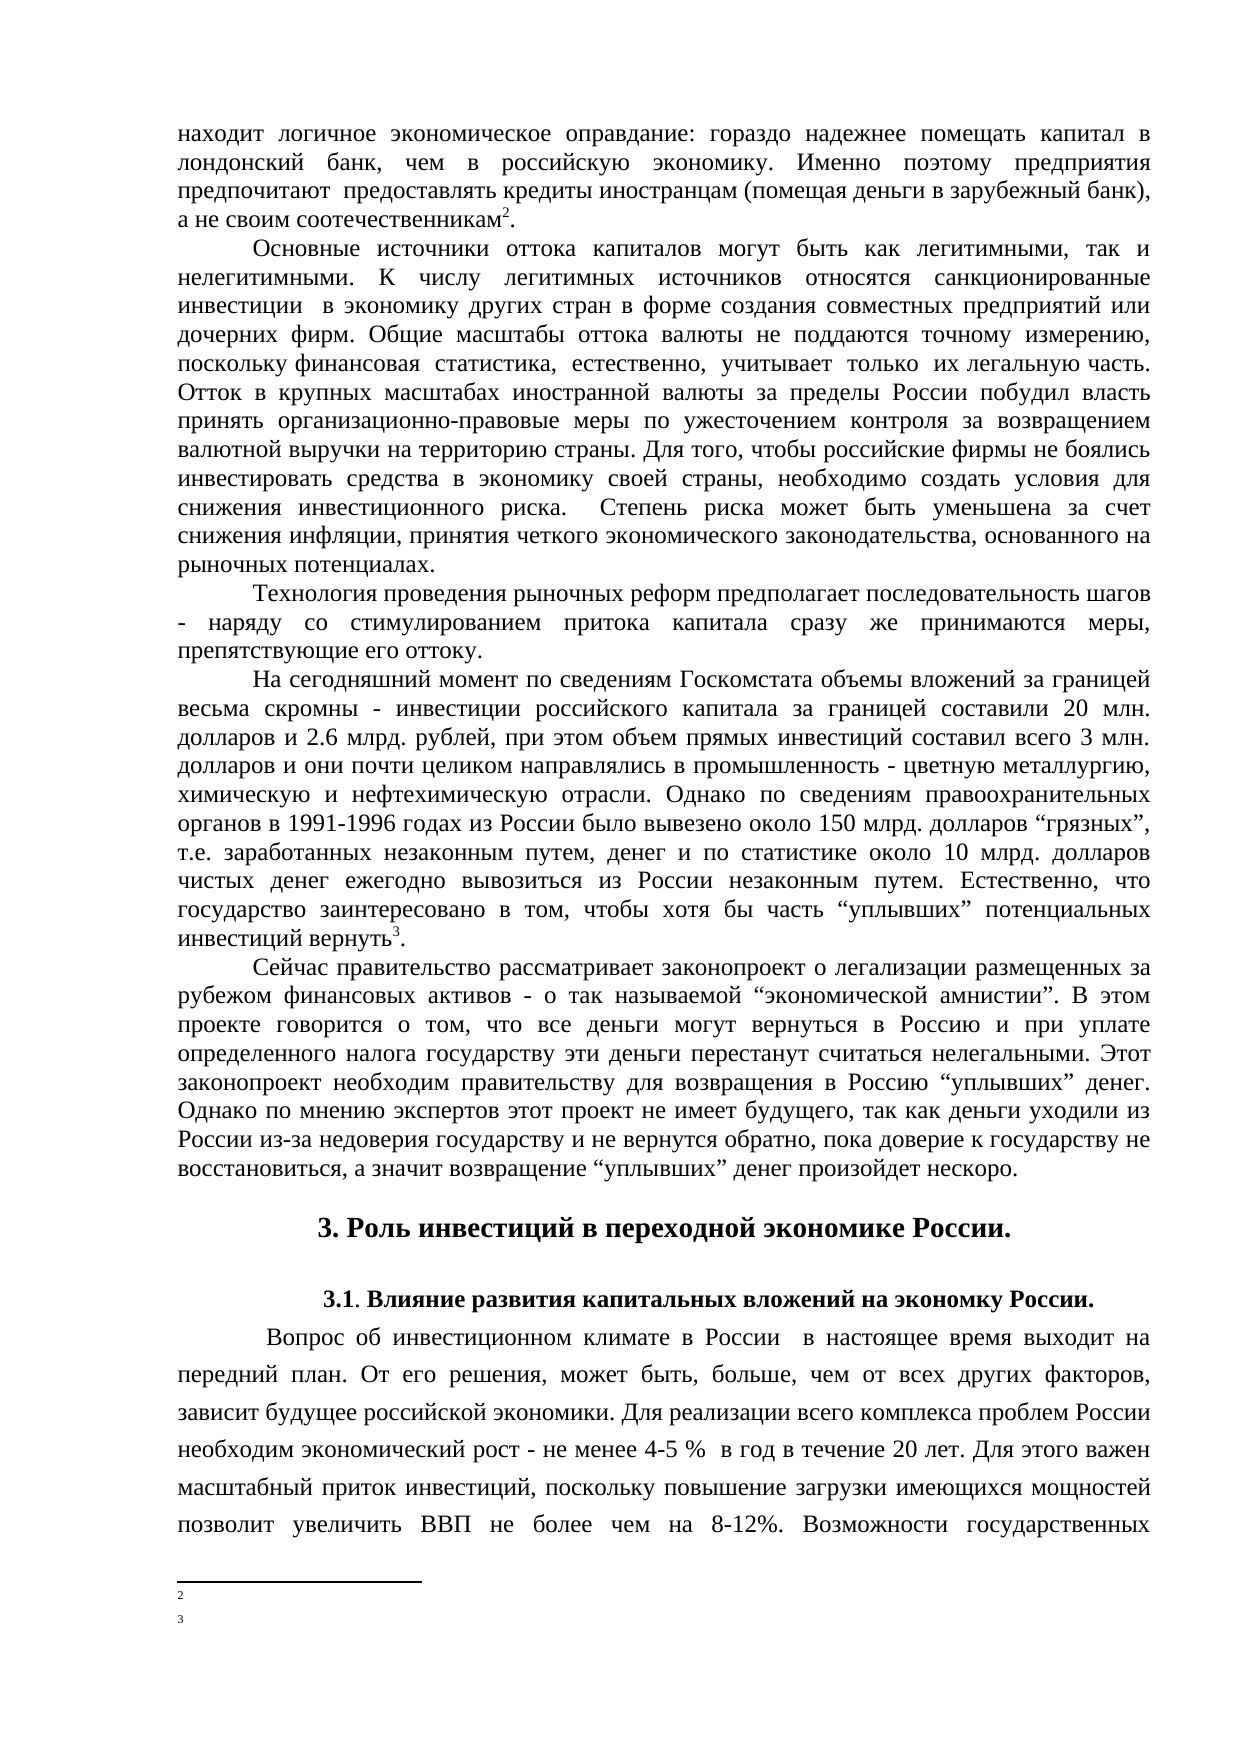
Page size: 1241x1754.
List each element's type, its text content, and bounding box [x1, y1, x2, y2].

text 3.1. Влияние развития капитальных вложений на экономку России. [177, 1278, 1152, 1315]
text Технология проведения рыночных реформ предполагает последовательность шагов - наряду со стимулированием притока капитала сразу же принимаются меры, препятствующие его оттоку. [177, 578, 1152, 664]
text 3. Роль инвестиций в переходной экономике России. [177, 1211, 1152, 1244]
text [177, 1315, 1152, 1540]
text Основные источники оттока капиталов могут быть как легитимными, так и нелегитимными. К числу легитимных источников относятся санкционированные инвестиции в экономику других стран в форме создания совместных предприятий или дочерних фирм. Общие масштабы оттока валюты не поддаются точному измерению, поскольку финансовая статистика, естественно, учитывает только их легальную часть. Отток в крупных масштабах иностранной валюты за пределы России побудил власть принять организационно-правовые меры по ужесточением контроля за возвращением валютной выручки на территорию страны. Для того, чтобы российские фирмы не боялись инвестировать средства в экономику своей страны, необходимо создать условия для снижения инвестиционного риска. Степень риска может быть уменьшена за счет снижения инфляции, принятия четкого экономического законодательства, основанного на рыночных потенциалах. [177, 233, 1152, 578]
text На сегодняшний момент по сведениям Госкомстата объемы вложений за границей весьма скромны - инвестиции российского капитала за границей составили 20 млн. долларов и 2.6 млрд. рублей, при этом объем прямых инвестиций составил всего 3 млн. долларов и они почти целиком направлялись в промышленность - цветную металлургию, химическую и нефтехимическую отрасли. Однако по сведениям правоохранительных органов в 1991-1996 годах из России было вывезено около 150 млрд. долларов “грязных”, т.е. заработанных незаконным путем, денег и по статистике около 10 млрд. долларов чистых денег ежегодно вывозиться из России незаконным путем. Естественно, что государство заинтересовано в том, чтобы хотя бы часть “уплывших” потенциальных инвестиций вернуть. [177, 664, 1152, 952]
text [177, 118, 1152, 233]
text Сейчас правительство рассматривает законопроект о легализации размещенных за рубежом финансовых активов - о так называемой “экономической амнистии”. В этом проекте говорится о том, что все деньги могут вернуться в Россию и при уплате определенного налога государству эти деньги перестанут считаться нелегальными. Этот законопроект необходим правительству для возвращения в Россию “уплывших” денег. Однако по мнению экспертов этот проект не имеет будущего, так как деньги уходили из России из-за недоверия государству и не вернутся обратно, пока доверие к государству не восстановиться, а значит возвращение “уплывших” денег произойдет нескоро. [177, 952, 1152, 1182]
